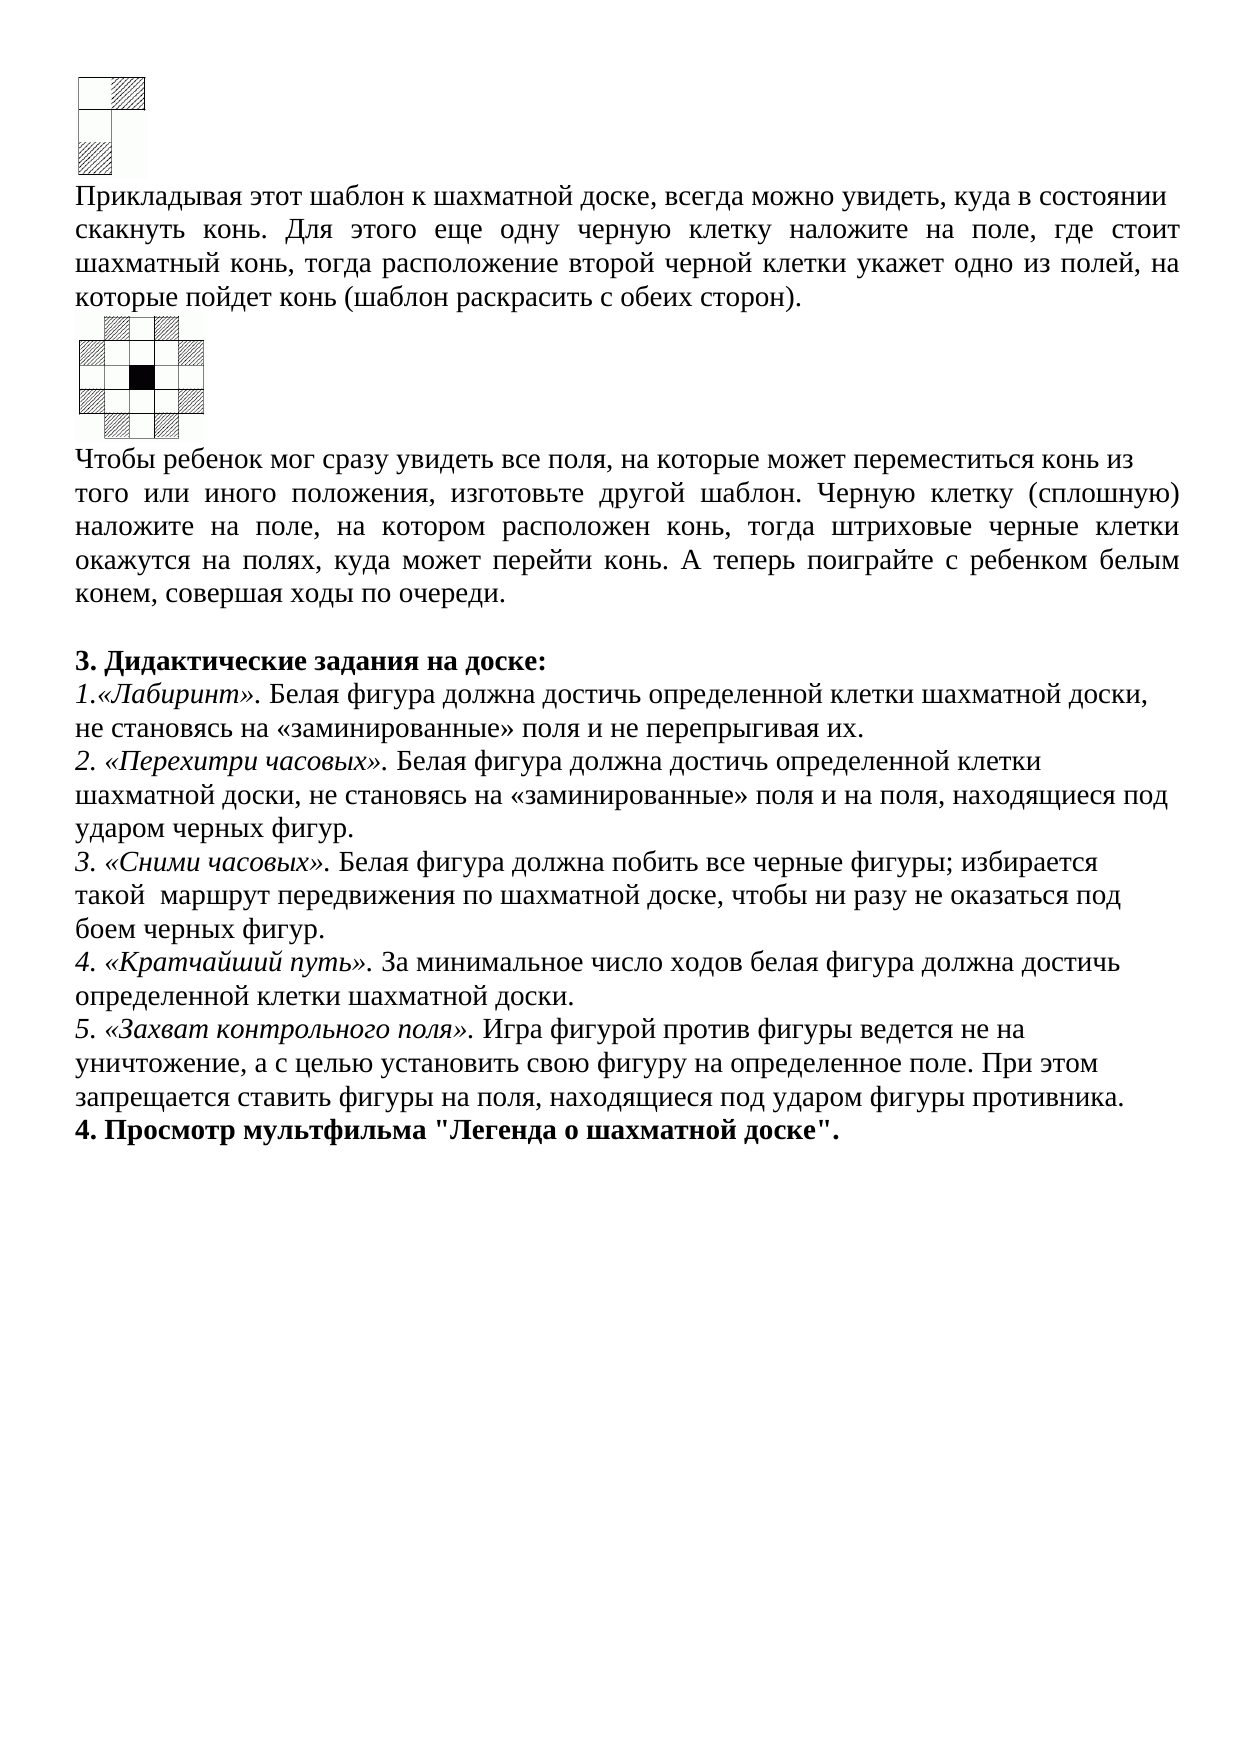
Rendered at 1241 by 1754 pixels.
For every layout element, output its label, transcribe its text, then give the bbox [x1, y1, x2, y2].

text Чтобы ребенок мог сразу увидеть все поля, на которые может переместиться конь из [75, 441, 1181, 475]
text скакнуть конь. Для этого еще одну черную клетку наложите на поле, где стоит шахматный конь, тогда расположение второй черной клетки укажет одно из полей, на которые пойдет конь (шаблон раскрасить с обеих сторон). [75, 212, 1181, 312]
text того или иного положения, изготовьте другой шаблон. Черную клетку (сплошную) наложите на поле, на котором расположен конь, тогда штриховые черные клетки окажутся на полях, куда может перейти конь. А теперь поиграйте с ребенком белым конем, совершая ходы по очереди. [75, 475, 1181, 609]
text 3. Дидактические задания на доске: 1.«Лабиринт». Белая фигура должна достичь определенной клетки шахматной доски, не становясь на «заминированные» поля и не перепрыгивая их. 2. «Перехитри часовых». Белая фигура должна достичь определенной клетки шахматной доски, не становясь на «заминированные» поля и на поля, находящиеся под ударом черных фигур. 3. «Сними часовых». Белая фигура должна побить все черные фигуры; избирается такой маршрут передвижения по шахматной доске, чтобы ни разу не оказаться под боем черных фигур. 4. «Кратчайший путь». За минимальное число ходов белая фигура должна достичь определенной клетки шахматной доски. 5. «Захват контрольного поля». Игра фигурой против фигуры ведется не на уничтожение, а с целью установить свою фигуру на определенное поле. При этом запрещается ставить фигуры на поля, находящиеся под ударом фигуры противника. 4. Просмотр мультфильма "Легенда о шахматной доске". [75, 643, 1181, 1174]
text Прикладывая этот шаблон к шахматной доске, всегда можно увидеть, куда в состоянии [75, 178, 1181, 212]
